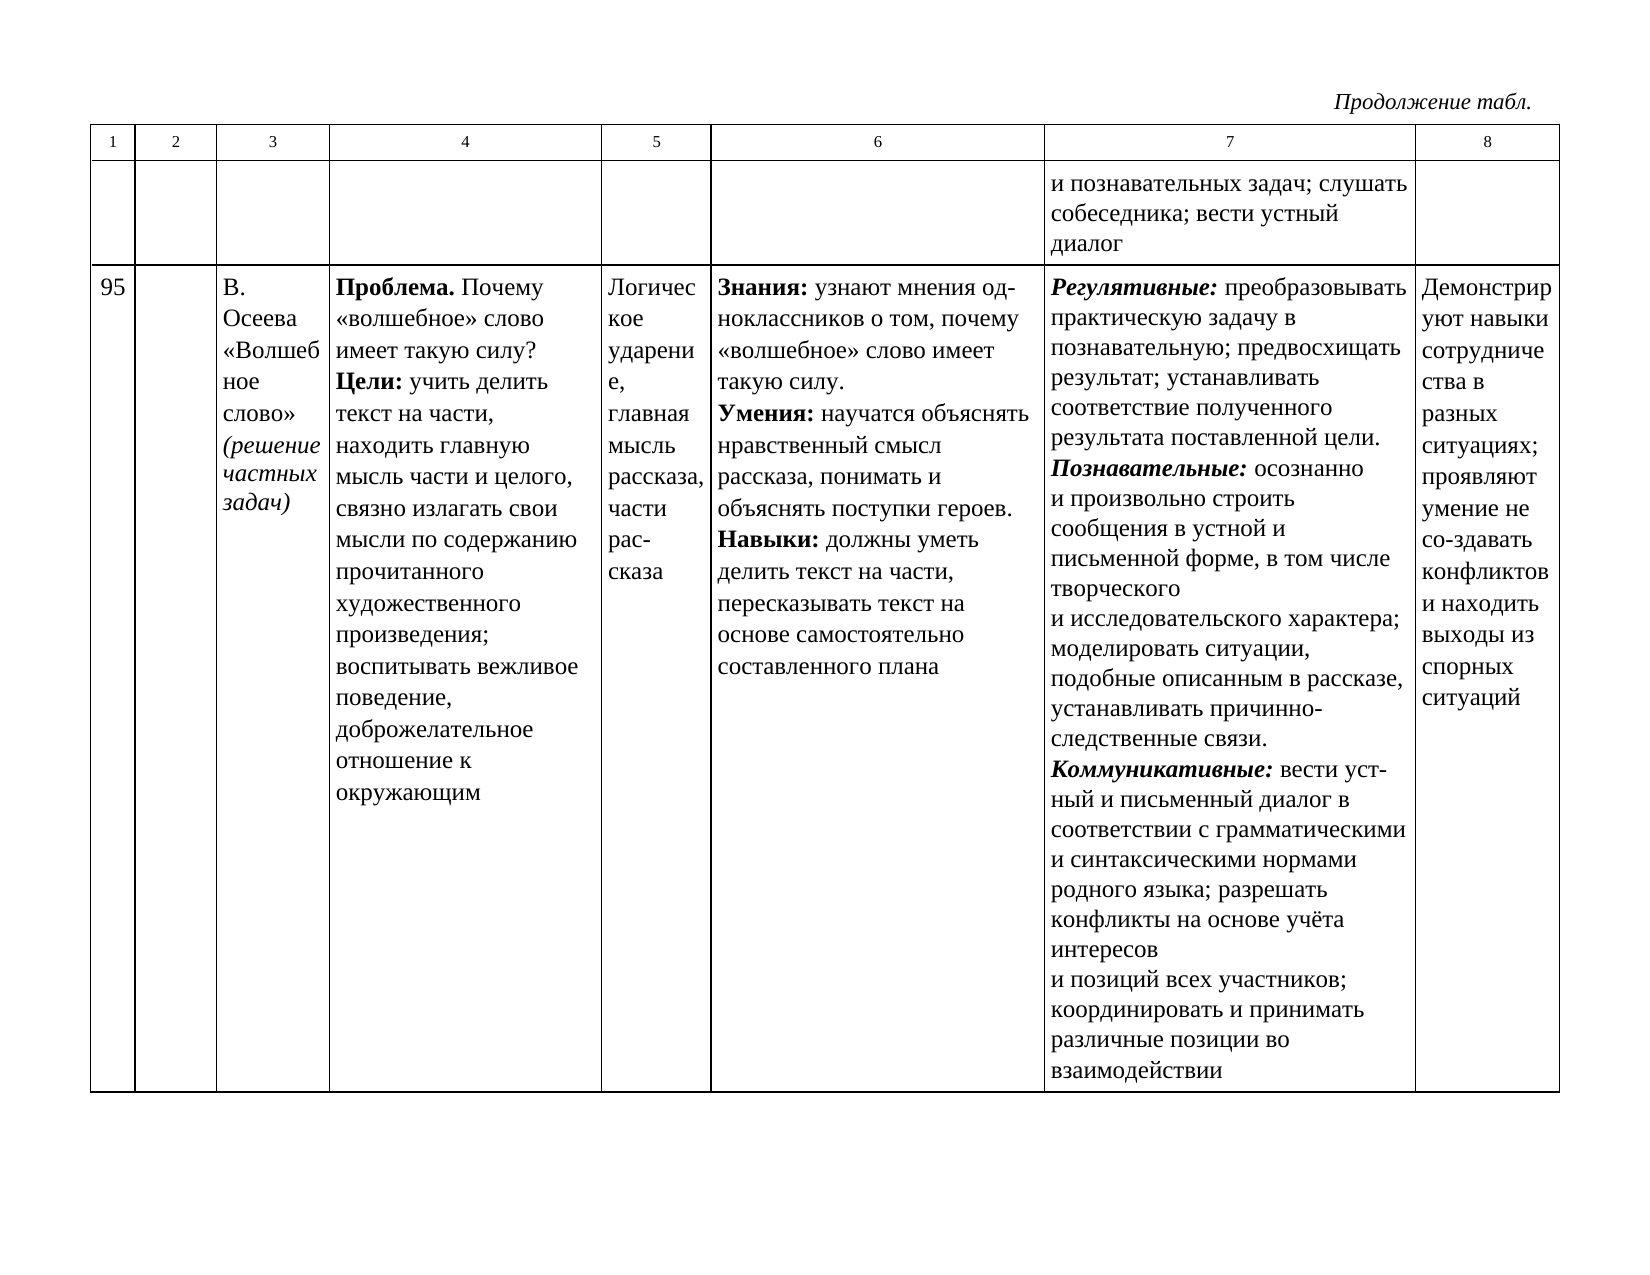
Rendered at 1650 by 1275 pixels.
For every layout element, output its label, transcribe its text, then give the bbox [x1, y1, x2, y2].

table_cell [217, 161, 329, 264]
text Продолжение табл. [118, 88, 1532, 115]
table_cell 95 [91, 265, 134, 1091]
table_cell [91, 161, 134, 264]
table_cell [330, 161, 601, 264]
table_header 2 [136, 125, 216, 160]
table_cell Логическое ударение, главная мысль рассказа, части рас-сказа [602, 266, 710, 1091]
table_cell [136, 266, 216, 1091]
table_header 5 [602, 125, 710, 160]
table_header 7 [1045, 125, 1415, 160]
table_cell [1416, 266, 1559, 1091]
table_cell [712, 161, 1044, 264]
table_cell В. Осеева «Волшебное слово» (решение частных задач) [217, 266, 329, 1091]
table_cell Знания: узнают мнения од-ноклассников о том, почему «волшебное» слово имеет такую силу. Умения: научатся объяснять нравственный смысл рассказа, понимать и объяснять поступки героев. Навыки: должны уметь делить текст на части, пересказывать текст на основе самостоятельно составленного плана [712, 266, 1044, 1091]
table_cell Регулятивные: преобразовывать практическую задачу в познавательную; предвосхищать результат; устанавливать соответствие полученного результата поставленной цели. Познавательные: осознанно и произвольно строить сообщения в устной и письменной форме, в том числе творческого и исследовательского характера; моделировать ситуации, подобные описанным в рассказе, устанавливать причинно-следственные связи. Коммуникативные: вести уст-ный и письменный диалог в соответствии с грамматическими и синтаксическими нормами родного языка; разрешать конфликты на основе учёта интересов и позиций всех участников; координировать и принимать различные позиции во взаимодействии [1045, 266, 1415, 1091]
table_header 3 [217, 125, 329, 160]
table_header 1 [91, 125, 134, 160]
table_header 6 [712, 125, 1044, 160]
table_cell [136, 161, 216, 264]
table_cell Проблема. Почему «волшебное» слово имеет такую силу? Цели: учить делить текст на части, находить главную мысль части и целого, связно излагать свои мысли по содержанию прочитанного художественного произведения; воспитывать вежливое поведение, доброжелательное отношение к окружающим [330, 266, 601, 1091]
table_header 4 [330, 125, 601, 160]
table_cell [602, 161, 710, 264]
table_cell [1416, 161, 1559, 264]
table_cell и познавательных задач; слушать собеседника; вести устный диалог [1045, 161, 1415, 264]
table_header 8 [1416, 125, 1559, 160]
